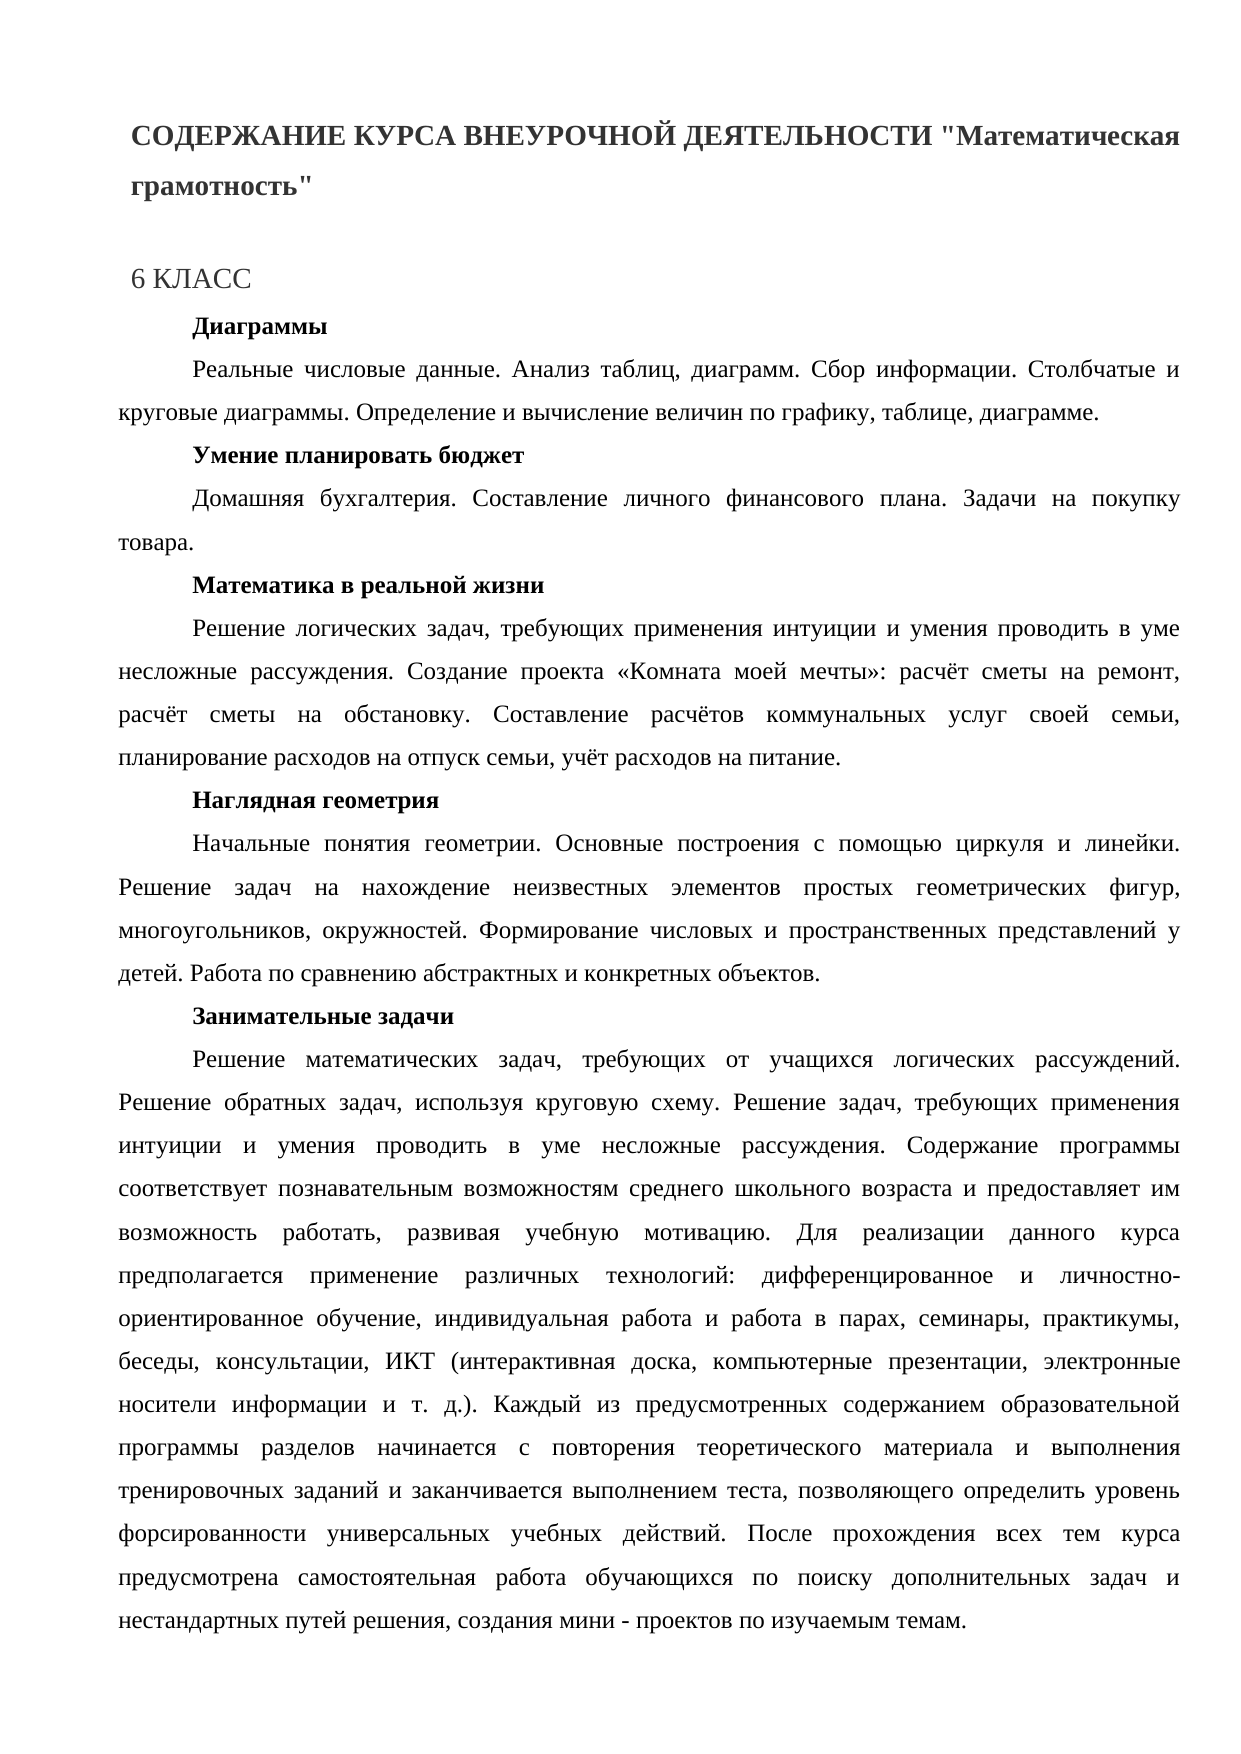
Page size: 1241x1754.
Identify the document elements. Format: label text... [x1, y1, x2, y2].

text Решение логических задач, требующих применения интуиции и умения проводить в уме несложные рассуждения. Создание проекта «Комната моей мечты»: расчёт сметы на ремонт, расчёт сметы на обстановку. Составление расчётов коммунальных услуг своей семьи, планирование расходов на отпуск семьи, учёт расходов на питание. [118, 613, 1181, 771]
text Занимательные задачи [118, 1001, 1181, 1030]
text СОДЕРЖАНИЕ КУРСА ВНЕУРОЧНОЙ ДЕЯТЕЛЬНОСТИ "Математическая грамотность" [131, 118, 1181, 202]
text Умение планировать бюджет [118, 440, 1181, 469]
text Математика в реальной жизни [118, 570, 1181, 598]
text Начальные понятия геометрии. Основные построения с помощью циркуля и линейки. Решение задач на нахождение неизвестных элементов простых геометрических фигур, многоугольников, окружностей. Формирование числовых и пространственных представлений у детей. Работа по сравнению абстрактных и конкретных объектов. [118, 828, 1181, 987]
text 6 КЛАСС [131, 261, 1181, 294]
text Домашняя бухгалтерия. Составление личного финансового плана. Задачи на покупку товара. [118, 483, 1181, 555]
text Решение математических задач, требующих от учащихся логических рассуждений. Решение обратных задач, используя круговую схему. Решение задач, требующих применения интуиции и умения проводить в уме несложные рассуждения. Содержание программы соответствует познавательным возможностям среднего школьного возраста и предоставляет им возможность работать, развивая учебную мотивацию. Для реализации данного курса предполагается применение различных технологий: дифференцированное и личностно-ориентированное обучение, индивидуальная работа и работа в парах, семинары, практикумы, беседы, консультации, ИКТ (интерактивная доска, компьютерные презентации, электронные носители информации и т. д.). Каждый из предусмотренных содержанием образовательной программы разделов начинается с повторения теоретического материала и выполнения тренировочных заданий и заканчивается выполнением теста, позволяющего определить уровень форсированности универсальных учебных действий. После прохождения всех тем курса предусмотрена самостоятельная работа обучающихся по поиску дополнительных задач и нестандартных путей решения, создания мини - проектов по изучаемым темам. [118, 1044, 1181, 1633]
text Диаграммы [118, 311, 1181, 340]
text Реальные числовые данные. Анализ таблиц, диаграмм. Сбор информации. Столбчатые и круговые диаграммы. Определение и вычисление величин по графику, таблице, диаграмме. [118, 354, 1181, 426]
text Наглядная геометрия [118, 785, 1181, 814]
